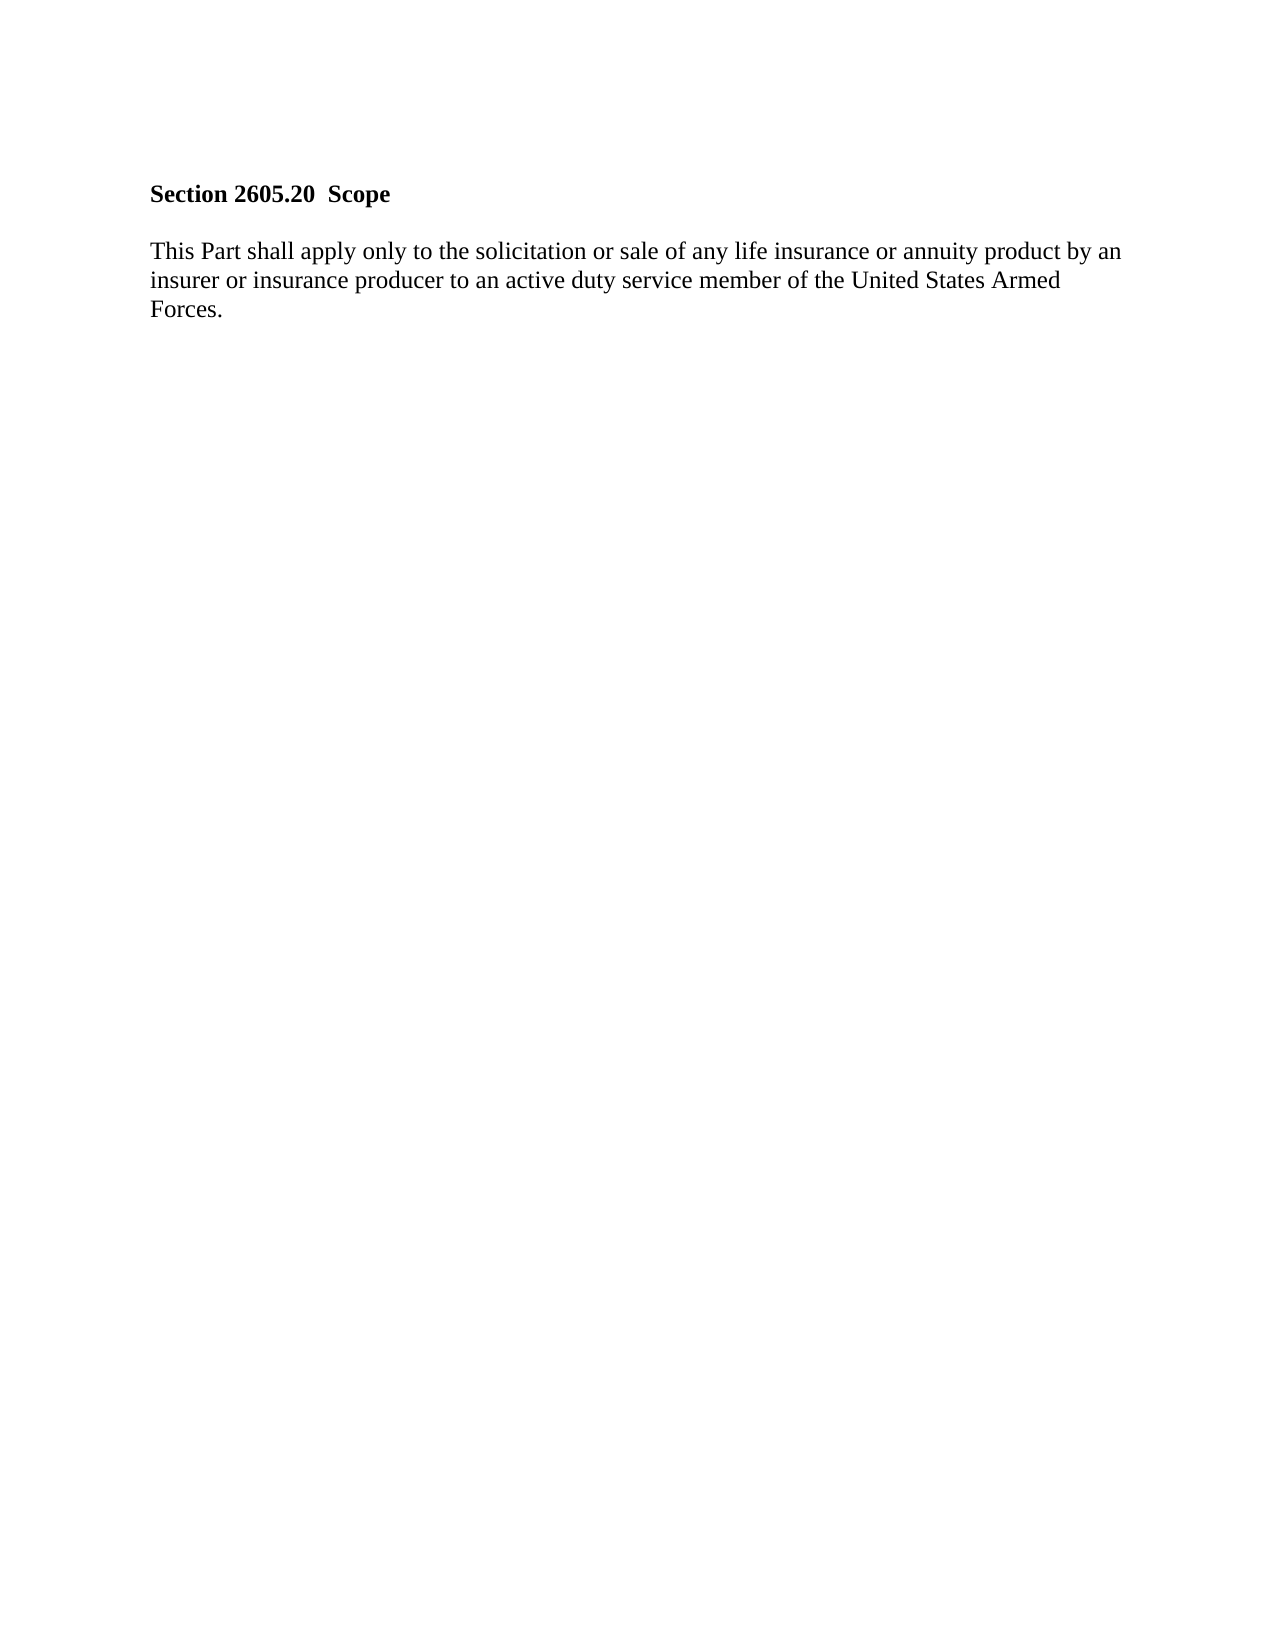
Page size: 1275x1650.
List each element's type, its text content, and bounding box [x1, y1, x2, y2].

text This Part shall apply only to the solicitation or sale of any life insurance or annuity product by an insurer or insurance producer to an active duty service member of the United States Armed Forces. [150, 236, 1125, 322]
text Section 2605.20 Scope [150, 179, 1125, 207]
